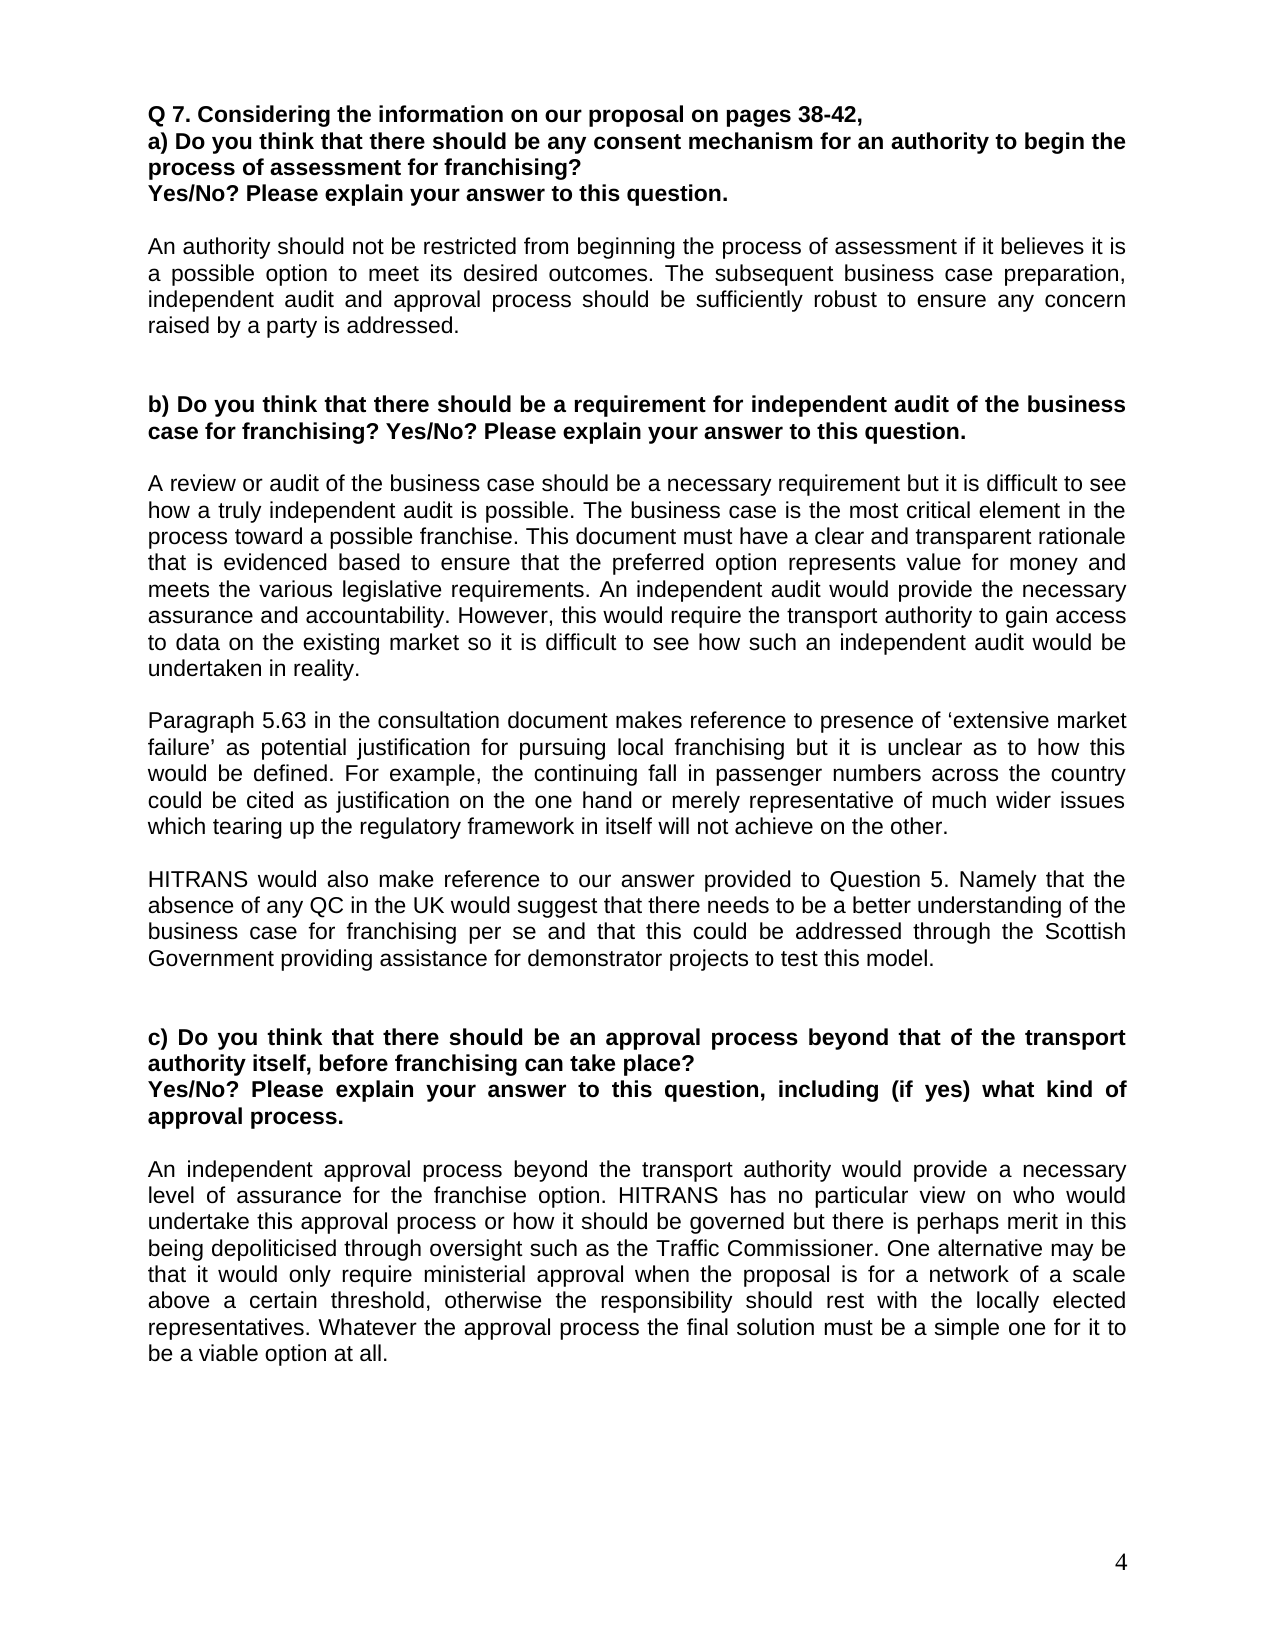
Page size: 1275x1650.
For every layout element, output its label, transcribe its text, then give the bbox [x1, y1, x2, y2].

text HITRANS would also make reference to our answer provided to Question 5. Namely that the absence of any QC in the UK would suggest that there needs to be a better understanding of the business case for franchising per se and that this could be addressed through the Scottish Government providing assistance for demonstrator projects to test this model. [148, 866, 1127, 971]
text a) Do you think that there should be any consent mechanism for an authority to begin the process of assessment for franchising? [148, 128, 1127, 180]
text c) Do you think that there should be an approval process beyond that of the transport authority itself, before franchising can take place? [148, 1024, 1127, 1076]
text An independent approval process beyond the transport authority would provide a necessary level of assurance for the franchise option. HITRANS has no particular view on who would undertake this approval process or how it should be governed but there is perhaps merit in this being depoliticised through oversight such as the Traffic Commissioner. One alternative may be that it would only require ministerial approval when the proposal is for a network of a scale above a certain threshold, otherwise the responsibility should rest with the locally elected representatives. Whatever the approval process the final solution must be a simple one for it to be a viable option at all. [148, 1156, 1127, 1366]
text A review or audit of the business case should be a necessary requirement but it is difficult to see how a truly independent audit is possible. The business case is the most critical element in the process toward a possible franchise. This document must have a clear and transparent rationale that is evidenced based to ensure that the preferred option represents value for money and meets the various legislative requirements. An independent audit would provide the necessary assurance and accountability. However, this would require the transport authority to gain access to data on the existing market so it is difficult to see how such an independent audit would be undertaken in reality. [148, 470, 1127, 681]
text An authority should not be restricted from beginning the process of assessment if it believes it is a possible option to meet its desired outcomes. The subsequent business case preparation, independent audit and approval process should be sufficiently robust to ensure any concern raised by a party is addressed. [148, 233, 1127, 338]
text Yes/No? Please explain your answer to this question. [148, 180, 1127, 207]
text b) Do you think that there should be a requirement for independent audit of the business case for franchising? Yes/No? Please explain your answer to this question. [148, 391, 1127, 444]
text Yes/No? Please explain your answer to this question, including (if yes) what kind of approval process. [148, 1076, 1127, 1129]
text Q 7. Considering the information on our proposal on pages 38-42, [148, 101, 1127, 128]
text Paragraph 5.63 in the consultation document makes reference to presence of ‘extensive market failure’ as potential justification for pursuing local franchising but it is unclear as to how this would be defined. For example, the continuing fall in passenger numbers across the country could be cited as justification on the one hand or merely representative of much wider issues which tearing up the regulatory framework in itself will not achieve on the other. [148, 707, 1127, 839]
